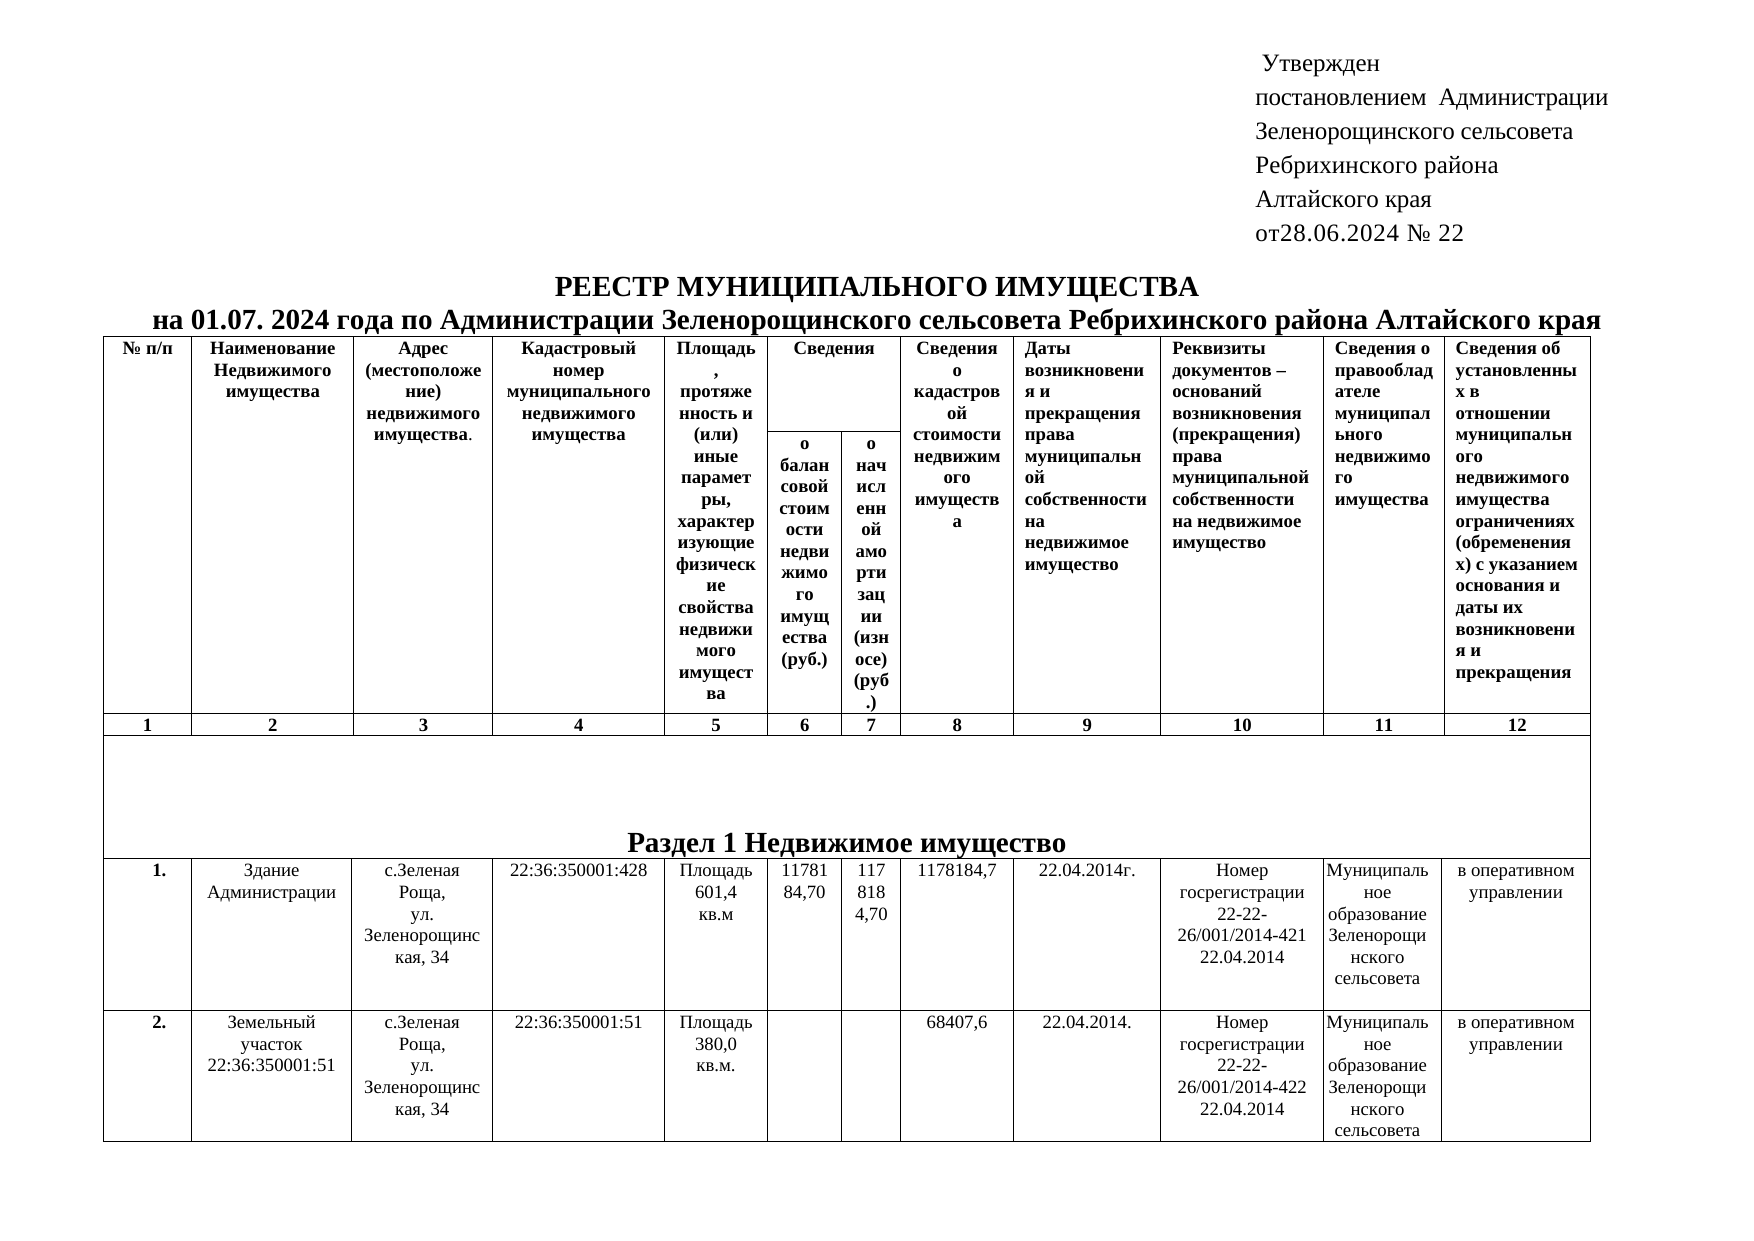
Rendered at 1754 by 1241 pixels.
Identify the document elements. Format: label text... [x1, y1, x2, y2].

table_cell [1442, 1011, 1590, 1141]
table_cell 1 [104, 714, 191, 735]
text Утвержден постановлением Администрации Зеленорощинского сельсовета Ребрихинского района Алтайского края от28.06.2024 № 22 [1255, 44, 1636, 248]
table_header № п/п [104, 337, 191, 712]
table_cell 2 [192, 714, 353, 735]
table_header Площадь, протяженность и (или) иные параметры, характеризующие физические свойства недвижимого имущества [665, 337, 767, 712]
table_cell 6 [768, 714, 841, 735]
table_cell [842, 1011, 900, 1141]
table_cell [104, 1011, 191, 1141]
table_cell Муниципальное образование Зеленорощинского сельсовета [1324, 859, 1441, 1010]
text РЕЕСТР МУНИЦИПАЛЬНОГО ИМУЩЕСТВА [118, 269, 1636, 302]
table_cell 1178184,70 [842, 859, 900, 1010]
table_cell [1324, 1011, 1441, 1141]
text на 01.07. 2024 года по Администрации Зеленорощинского сельсовета Ребрихинского района Алтайского края [118, 302, 1636, 336]
table_cell 8 [901, 714, 1013, 735]
table_cell 3 [354, 714, 492, 735]
table_cell о балансовой стоимости недвижимого имущества (руб.) [768, 432, 841, 712]
table_cell 68407,6 [901, 1011, 1013, 1141]
table_cell 11 [1324, 714, 1444, 735]
table_header Наименование Недвижимого имущества [192, 337, 353, 712]
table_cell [352, 1011, 492, 1141]
table_header Реквизиты документов –оснований возникновения (прекращения) права муниципальной собственности на недвижимое имущество [1161, 337, 1323, 712]
table_cell 7 [842, 714, 900, 735]
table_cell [1161, 1011, 1323, 1141]
table_cell 4 [493, 714, 664, 735]
table_cell 22:36:350001:51 [493, 1011, 664, 1141]
table_cell Номер госрегистрации 22-22-26/001/2014-421 22.04.2014 [1161, 859, 1323, 1010]
table_cell Площадь 380,0 кв.м. [665, 1011, 767, 1141]
table_cell [768, 1011, 841, 1141]
table_cell с.Зеленая Роща, ул. Зеленорощинская, 34 [352, 859, 492, 1010]
table_header Кадастровый номер муниципального недвижимого имущества [493, 337, 664, 712]
table_cell Раздел 1 Недвижимое имущество [104, 736, 1590, 858]
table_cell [192, 1011, 351, 1141]
table_header Адрес (местоположение) недвижимого имущества. [354, 337, 492, 712]
table_cell 1178184,7 [901, 859, 1013, 1010]
table_header Сведения [768, 337, 900, 431]
table_cell 22.04.2014г. [1014, 859, 1160, 1010]
table_cell 22:36:350001:428 [493, 859, 664, 1010]
table_cell 22.04.2014. [1014, 1011, 1160, 1141]
table_header Сведения о правообладателе муниципального недвижимого имущества [1324, 337, 1444, 712]
table_cell 1178184,70 [768, 859, 841, 1010]
table_cell Здание Администрации [192, 859, 351, 1010]
table_cell 5 [665, 714, 767, 735]
table_cell Площадь 601,4 кв.м [665, 859, 767, 1010]
table_cell 9 [1014, 714, 1160, 735]
table_cell в оперативном управлении [1442, 859, 1590, 1010]
table_cell 10 [1161, 714, 1323, 735]
table_header Сведения об установленных в отношении муниципального недвижимого имущества ограничениях (обременениях) с указанием основания и даты их возникновения и прекращения [1445, 337, 1590, 712]
table_cell о начисленной амортизации (износе) (руб.) [842, 432, 900, 712]
table_cell [104, 859, 191, 1010]
table_header Даты возникновения и прекращения права муниципальной собственности на недвижимое имущество [1014, 337, 1160, 712]
table_cell 12 [1445, 714, 1590, 735]
table_header Сведения о кадастровой стоимости недвижимого имущества [901, 337, 1013, 712]
